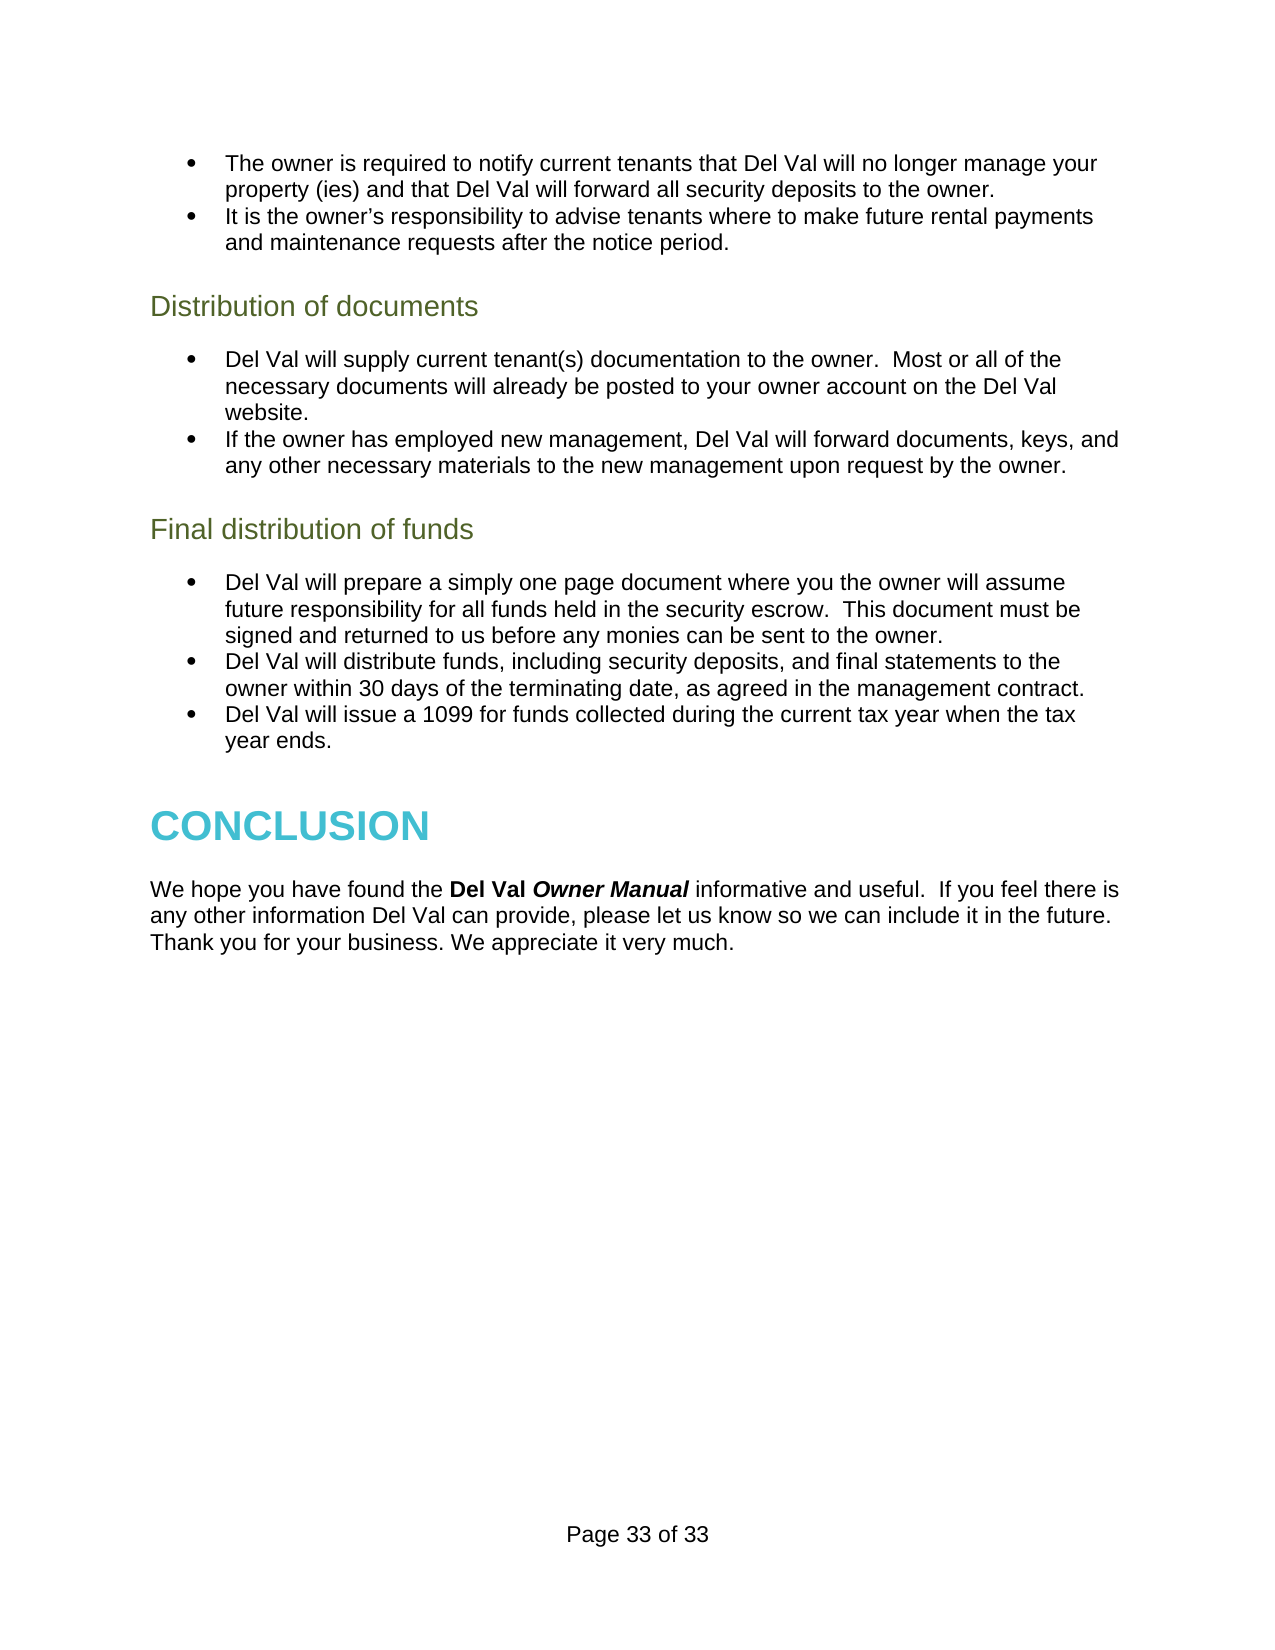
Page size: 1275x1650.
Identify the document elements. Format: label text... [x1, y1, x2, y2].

list Del Val will issue a 1099 for funds collected during the current tax year when the tax year ends. [187, 701, 1125, 754]
list The owner is required to notify current tenants that Del Val will no longer manage your property (ies) and that Del Val will forward all security deposits to the owner. [187, 150, 1125, 203]
text Distribution of documents [150, 289, 1125, 322]
list Del Val will distribute funds, including security deposits, and final statements to the owner within 30 days of the terminating date, as agreed in the management contract. [187, 648, 1125, 701]
list Del Val will prepare a simply one page document where you the owner will assume future responsibility for all funds held in the security escrow. This document must be signed and returned to us before any monies can be sent to the owner. [187, 569, 1125, 648]
list Del Val will supply current tenant(s) documentation to the owner. Most or all of the necessary documents will already be posted to your owner account on the Del Val website. [187, 346, 1125, 426]
text CONCLUSION [150, 802, 1125, 849]
list It is the owner’s responsibility to advise tenants where to make future rental payments and maintenance requests after the notice period. [187, 203, 1125, 255]
list If the owner has employed new management, Del Val will forward documents, keys, and any other necessary materials to the new management upon request by the owner. [187, 426, 1125, 478]
text We hope you have found the Del Val Owner Manual informative and useful. If you feel there is any other information Del Val can provide, please let us know so we can include it in the future. Thank you for your business. We appreciate it very much. [150, 876, 1125, 955]
text Final distribution of funds [150, 512, 1125, 545]
